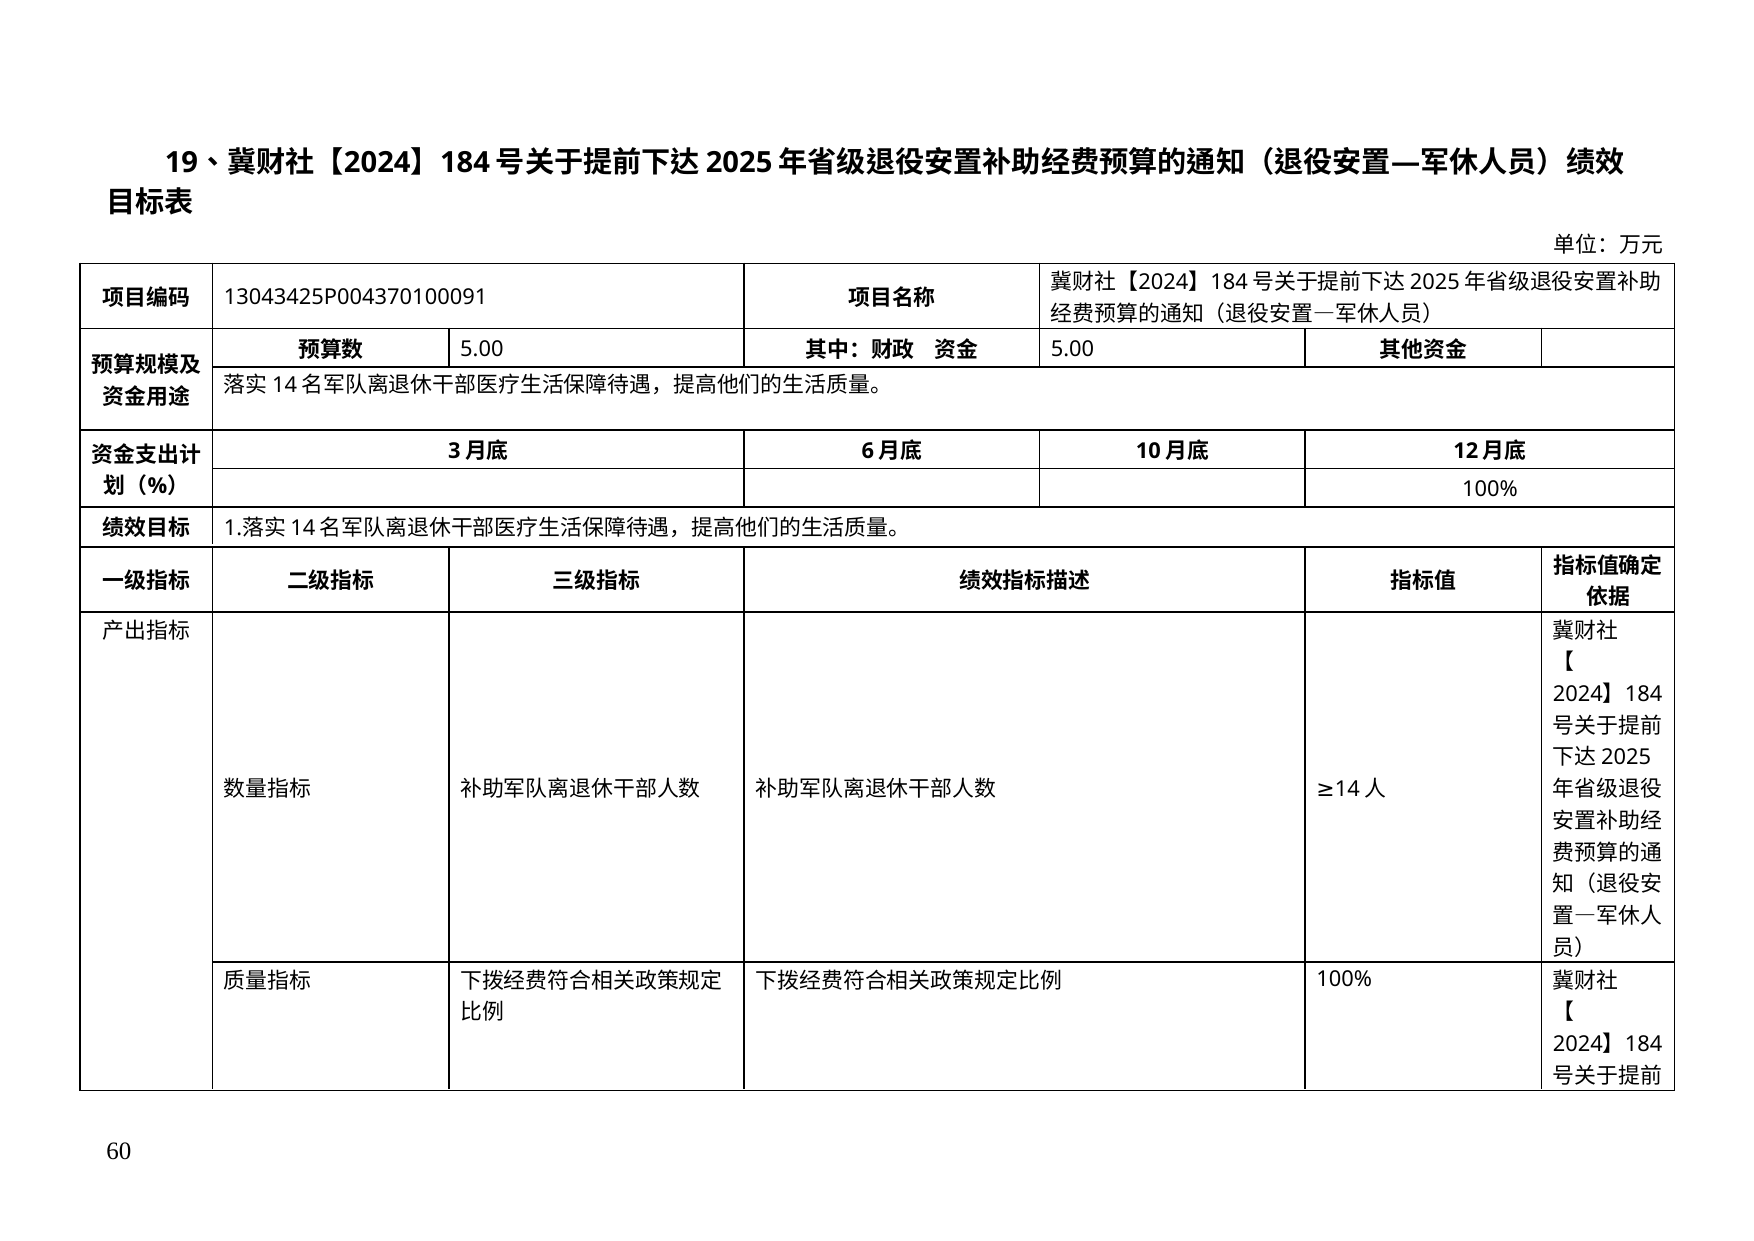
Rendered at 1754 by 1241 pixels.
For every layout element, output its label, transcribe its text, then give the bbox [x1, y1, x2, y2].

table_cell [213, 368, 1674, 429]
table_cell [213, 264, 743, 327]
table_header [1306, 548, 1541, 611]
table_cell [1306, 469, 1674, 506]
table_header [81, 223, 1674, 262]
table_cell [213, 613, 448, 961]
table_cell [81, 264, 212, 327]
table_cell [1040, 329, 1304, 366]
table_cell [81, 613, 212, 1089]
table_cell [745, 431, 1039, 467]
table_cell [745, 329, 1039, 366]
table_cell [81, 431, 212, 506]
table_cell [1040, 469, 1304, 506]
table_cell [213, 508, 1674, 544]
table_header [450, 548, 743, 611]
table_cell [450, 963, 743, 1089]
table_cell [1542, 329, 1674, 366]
text 19、冀财社【2024】184号关于提前下达2025年省级退役安置补助经费预算的通知（退役安置—军休人员）绩效目标表 [106, 142, 1648, 221]
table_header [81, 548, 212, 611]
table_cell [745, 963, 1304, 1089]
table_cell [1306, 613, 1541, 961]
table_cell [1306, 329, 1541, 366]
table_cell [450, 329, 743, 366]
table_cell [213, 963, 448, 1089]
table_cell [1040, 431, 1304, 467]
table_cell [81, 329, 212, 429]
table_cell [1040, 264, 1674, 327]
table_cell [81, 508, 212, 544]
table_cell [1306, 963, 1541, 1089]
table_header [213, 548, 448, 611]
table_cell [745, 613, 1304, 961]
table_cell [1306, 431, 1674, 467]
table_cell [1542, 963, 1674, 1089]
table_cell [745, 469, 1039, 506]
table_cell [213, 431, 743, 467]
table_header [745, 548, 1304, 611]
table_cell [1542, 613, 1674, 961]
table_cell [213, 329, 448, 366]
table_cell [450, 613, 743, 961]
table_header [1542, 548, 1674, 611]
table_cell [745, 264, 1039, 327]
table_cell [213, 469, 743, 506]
